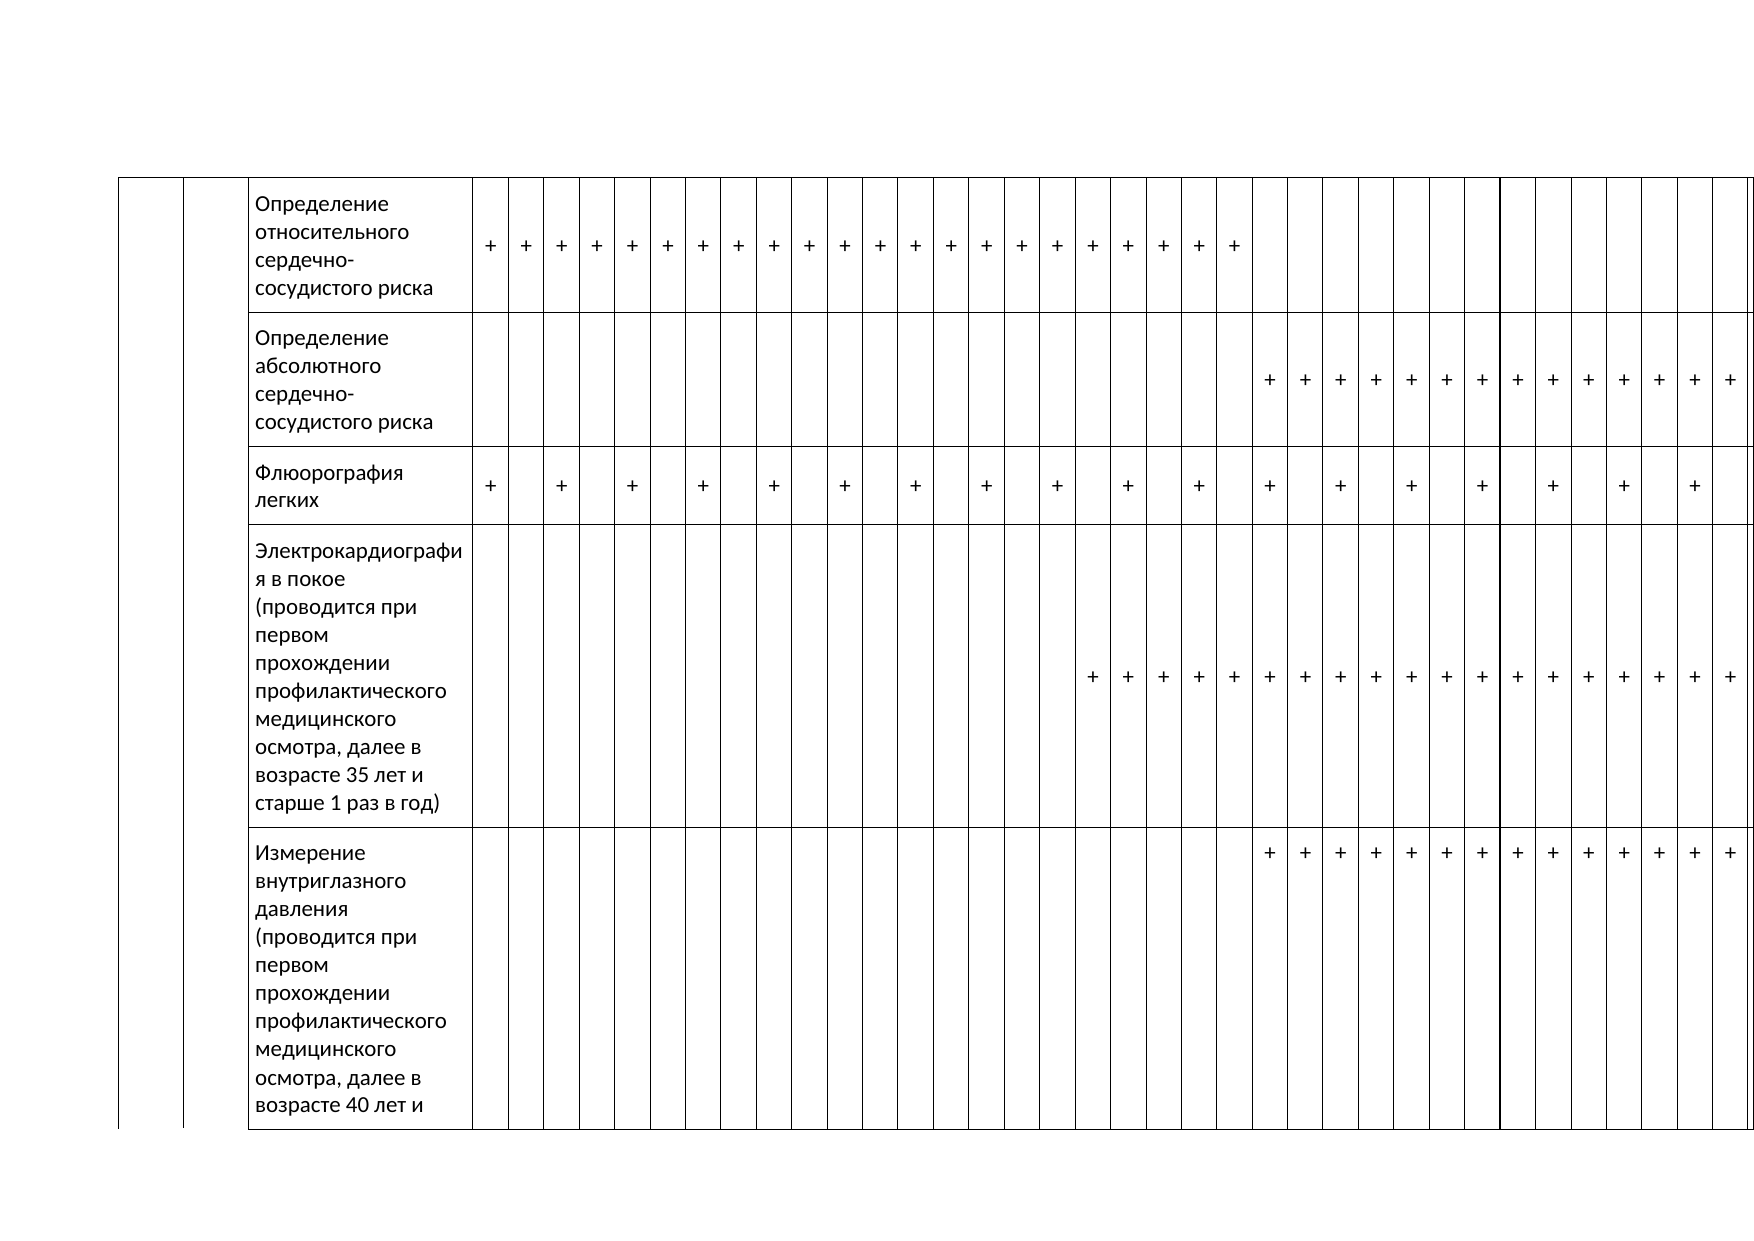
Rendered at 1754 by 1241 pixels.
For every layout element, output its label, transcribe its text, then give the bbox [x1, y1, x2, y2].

table_cell [898, 525, 933, 827]
table_cell + [1111, 525, 1146, 827]
table_cell + [1642, 828, 1677, 1129]
table_cell + [1501, 313, 1535, 446]
table_cell [898, 313, 933, 446]
table_cell + [1536, 828, 1571, 1129]
table_cell + [473, 178, 508, 312]
table_cell [1076, 313, 1110, 446]
table_cell [1430, 447, 1464, 524]
table_cell [119, 524, 184, 1129]
table_cell + [1430, 525, 1464, 827]
table_cell [1572, 447, 1606, 524]
table_cell [757, 313, 791, 446]
table_cell [1005, 313, 1039, 446]
table_cell + [651, 178, 685, 312]
table_cell [651, 447, 685, 524]
table_cell + [1394, 828, 1429, 1129]
table_cell + [1288, 313, 1322, 446]
table_cell [934, 313, 968, 446]
table_cell [1536, 178, 1571, 312]
table_cell [1359, 178, 1393, 312]
table_cell + [1040, 447, 1075, 524]
table_cell [792, 828, 827, 1129]
table_cell + [1359, 828, 1393, 1129]
table_cell [1359, 447, 1393, 524]
table_cell + [1253, 447, 1287, 524]
table_cell + [757, 178, 791, 312]
table_cell [863, 313, 897, 446]
table_cell [1501, 178, 1535, 312]
table_cell + [1217, 525, 1252, 827]
table_cell + [828, 178, 862, 312]
table_cell [615, 313, 650, 446]
table_cell [580, 313, 614, 446]
table_cell + [544, 447, 579, 524]
table_cell + [863, 178, 897, 312]
table_cell + [615, 178, 650, 312]
table_cell + [1607, 828, 1641, 1129]
table_cell Электрокардиография в покое (проводится при первом прохождении профилактического медицинского осмотра, далее в возрасте 35 лет и старше 1 раз в год) [249, 525, 472, 827]
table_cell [249, 828, 472, 1129]
table_cell [1147, 313, 1181, 446]
table_cell + [1359, 313, 1393, 446]
table_cell [580, 525, 614, 827]
table_cell [1572, 178, 1606, 312]
table_cell + [1147, 525, 1181, 827]
table_cell [1217, 447, 1252, 524]
table_cell [1182, 313, 1216, 446]
table_cell [651, 828, 685, 1129]
table_cell [757, 828, 791, 1129]
table_cell [473, 313, 508, 446]
table_cell [509, 828, 543, 1129]
table_cell + [792, 178, 827, 312]
table_cell [1642, 178, 1677, 312]
table_cell [1288, 178, 1322, 312]
table_cell + [1147, 178, 1181, 312]
table_cell [1217, 313, 1252, 446]
table_cell + [969, 178, 1004, 312]
table_cell [1182, 828, 1216, 1129]
table_cell [1253, 178, 1287, 312]
table_cell [1394, 178, 1429, 312]
table_cell + [1182, 447, 1216, 524]
table_cell + [1678, 525, 1712, 827]
table_cell [1005, 447, 1039, 524]
table_cell + [1040, 178, 1075, 312]
table_cell [1607, 178, 1641, 312]
table_cell + [1430, 828, 1464, 1129]
table_cell [969, 828, 1004, 1129]
table_cell [473, 828, 508, 1129]
table_cell + [1536, 313, 1571, 446]
table_cell [828, 828, 862, 1129]
table_cell + [1713, 525, 1747, 827]
table_cell [721, 313, 756, 446]
table_cell + [969, 447, 1004, 524]
table_cell + [828, 447, 862, 524]
table_cell + [1076, 178, 1110, 312]
table_cell + [1465, 447, 1499, 524]
table_cell [1005, 828, 1039, 1129]
table_cell [969, 525, 1004, 827]
table_cell [1076, 447, 1110, 524]
table_cell + [1323, 313, 1358, 446]
table_cell + [1572, 828, 1606, 1129]
table_cell [1005, 525, 1039, 827]
table_cell [863, 828, 897, 1129]
table_cell + [1359, 525, 1393, 827]
table_cell [828, 313, 862, 446]
table_cell + [1465, 525, 1499, 827]
table_cell + [1536, 447, 1571, 524]
table_cell [184, 524, 248, 1129]
table_cell [1111, 828, 1146, 1129]
table_cell Определение абсолютного сердечно-сосудистого риска [249, 313, 472, 446]
table_cell [1040, 313, 1075, 446]
table_cell + [1288, 828, 1322, 1129]
table_cell + [1607, 525, 1641, 827]
table_cell [509, 313, 543, 446]
table_cell + [1253, 313, 1287, 446]
table_cell + [1253, 525, 1287, 827]
table_cell + [1430, 313, 1464, 446]
table_cell + [686, 447, 720, 524]
table_cell + [1323, 828, 1358, 1129]
table_cell [686, 828, 720, 1129]
table_cell + [509, 178, 543, 312]
table_cell + [686, 178, 720, 312]
table_cell [580, 447, 614, 524]
table_cell [792, 313, 827, 446]
table_cell [1430, 178, 1464, 312]
table_cell + [1572, 313, 1606, 446]
table_cell + [1253, 828, 1287, 1129]
table_cell + [1678, 447, 1712, 524]
table_cell + [757, 447, 791, 524]
table_cell [721, 447, 756, 524]
table_cell [544, 828, 579, 1129]
table_cell Флюорография легких [249, 447, 472, 524]
table_cell [1040, 828, 1075, 1129]
table_cell [544, 525, 579, 827]
table_cell + [898, 447, 933, 524]
table_cell + [1713, 313, 1747, 446]
table_cell [934, 525, 968, 827]
table_cell [934, 828, 968, 1129]
table_cell [509, 447, 543, 524]
table_cell [1465, 178, 1499, 312]
table_cell [721, 525, 756, 827]
table_cell + [934, 178, 968, 312]
table_cell [1323, 178, 1358, 312]
table_cell [651, 525, 685, 827]
table_cell + [580, 178, 614, 312]
table_cell [1501, 447, 1535, 524]
table_cell [969, 313, 1004, 446]
table_cell [934, 447, 968, 524]
table_cell [651, 313, 685, 446]
table_cell [615, 525, 650, 827]
table_cell + [1501, 525, 1535, 827]
table_cell + [1678, 313, 1712, 446]
table_cell + [1182, 178, 1216, 312]
table_cell + [1607, 447, 1641, 524]
table_cell [1217, 828, 1252, 1129]
table_cell + [1394, 525, 1429, 827]
table_cell [863, 525, 897, 827]
table_cell [1147, 447, 1181, 524]
table_cell [615, 828, 650, 1129]
table_cell [828, 525, 862, 827]
table_cell [1076, 828, 1110, 1129]
table_cell + [1217, 178, 1252, 312]
table_cell + [1501, 828, 1535, 1129]
table_cell [757, 525, 791, 827]
table_cell [1713, 447, 1747, 524]
table_cell + [898, 178, 933, 312]
table_cell + [1678, 828, 1712, 1129]
table_cell [686, 313, 720, 446]
table_cell + [1465, 313, 1499, 446]
table_cell + [721, 178, 756, 312]
table_cell [792, 525, 827, 827]
table_cell [1147, 828, 1181, 1129]
table_cell [580, 828, 614, 1129]
table_cell + [1394, 447, 1429, 524]
table_cell + [1713, 828, 1747, 1129]
table_cell + [1288, 525, 1322, 827]
table_cell [473, 525, 508, 827]
table_cell + [1607, 313, 1641, 446]
table_cell [544, 313, 579, 446]
table_cell + [1465, 828, 1499, 1129]
table_cell + [615, 447, 650, 524]
table_cell + [1572, 525, 1606, 827]
table_cell Определение относительного сердечно-сосудистого риска [249, 178, 472, 312]
table_cell [1040, 525, 1075, 827]
table_cell + [473, 447, 508, 524]
table_cell [1748, 178, 1753, 312]
table_cell + [1323, 447, 1358, 524]
table_cell [863, 447, 897, 524]
table_cell + [544, 178, 579, 312]
table_cell + [1642, 525, 1677, 827]
table_cell + [1076, 525, 1110, 827]
table_cell [721, 828, 756, 1129]
table_cell [1288, 447, 1322, 524]
table_cell + [1005, 178, 1039, 312]
table_cell [509, 525, 543, 827]
table_cell [792, 447, 827, 524]
table_cell + [1111, 447, 1146, 524]
table_cell + [1394, 313, 1429, 446]
table_cell + [1182, 525, 1216, 827]
table_cell + [1111, 178, 1146, 312]
table_cell [686, 525, 720, 827]
table_cell + [1536, 525, 1571, 827]
table_cell [1678, 178, 1712, 312]
table_cell [1713, 178, 1747, 312]
table_cell + [1323, 525, 1358, 827]
table_cell [898, 828, 933, 1129]
table_cell [1111, 313, 1146, 446]
table_cell + [1642, 313, 1677, 446]
table_cell [1642, 447, 1677, 524]
